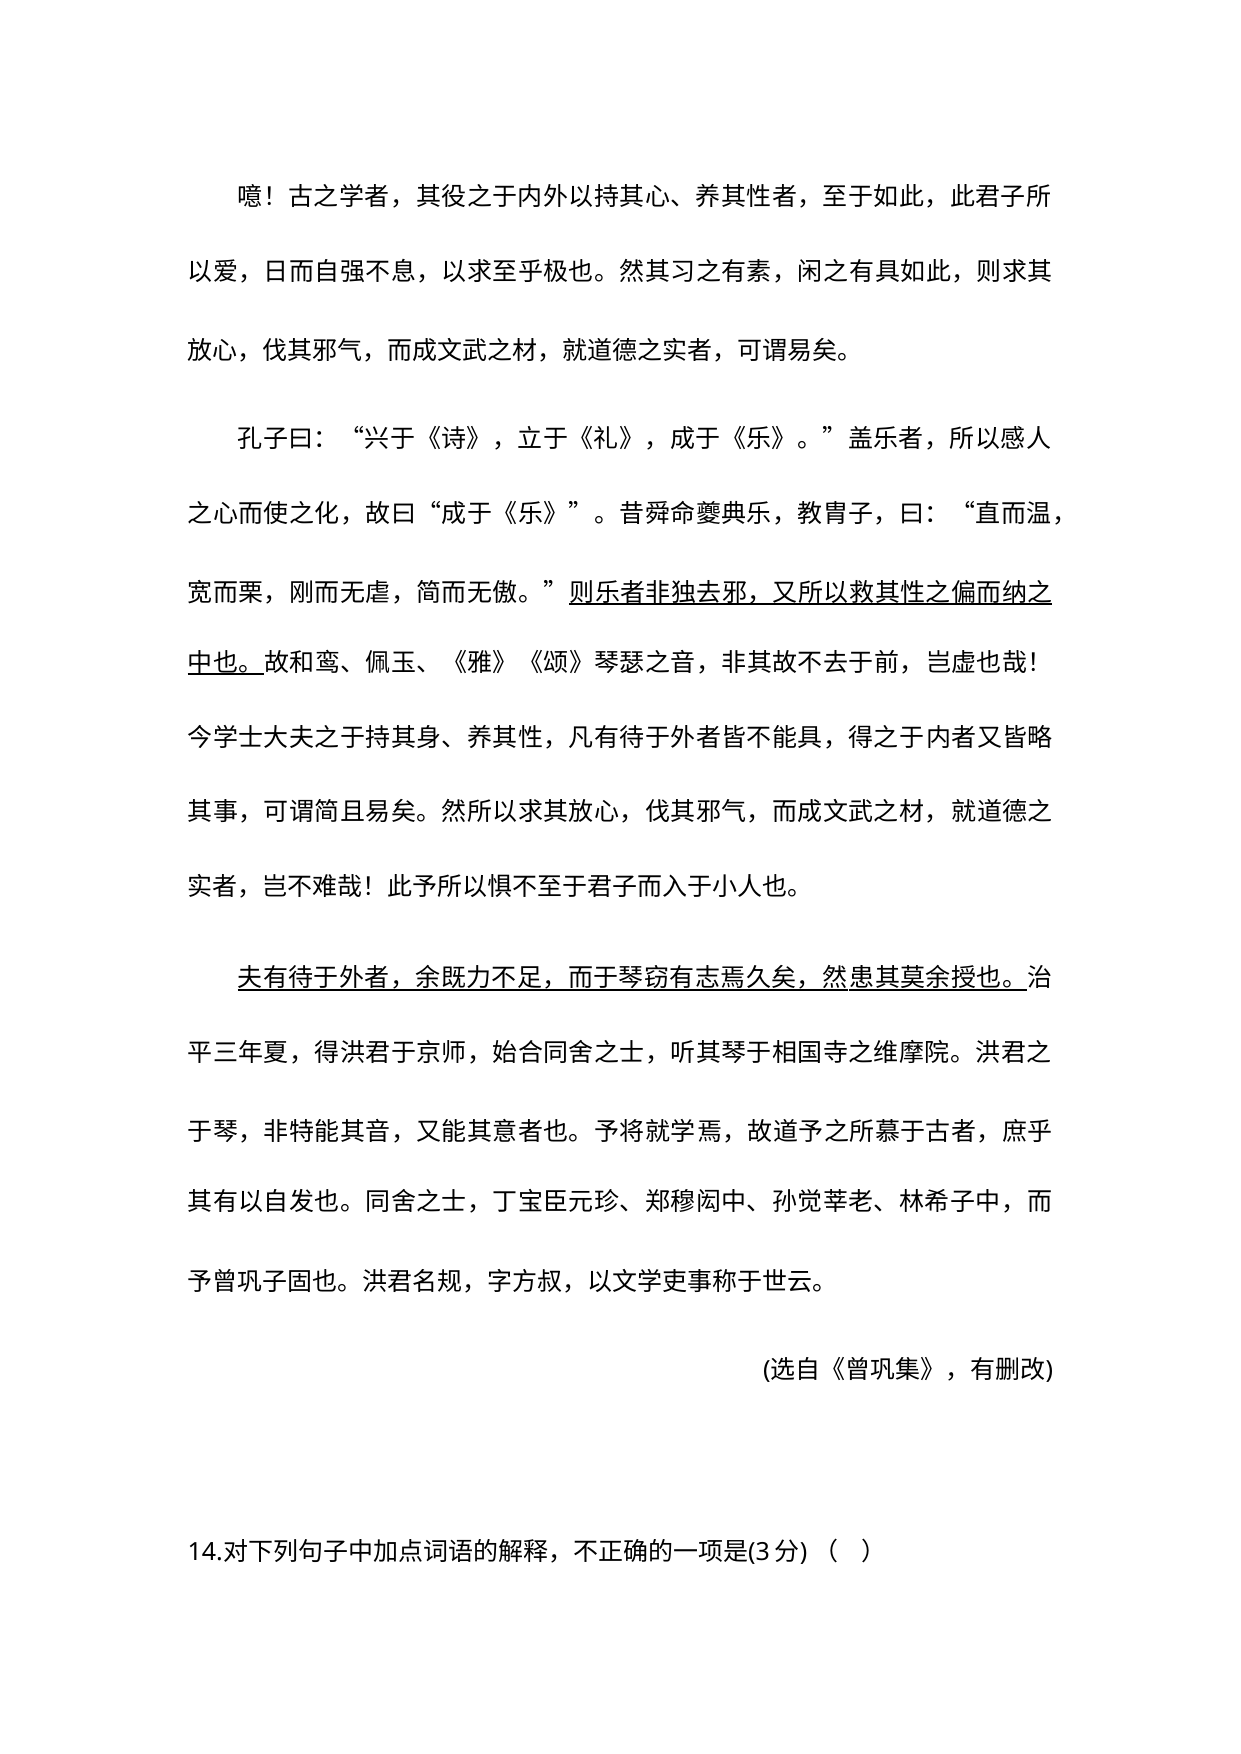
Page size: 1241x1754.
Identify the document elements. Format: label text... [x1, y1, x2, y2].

text 孔子曰：“兴于《诗》，立于《礼》，成于《乐》。”盖乐者，所以感人之心而使之化，故曰“成于《乐》”。昔舜命夔典乐，教胄子，曰：“直而温，宽而栗，刚而无虐，简而无傲。”则乐者非独去邪，又所以救其性之偏而纳之中也。故和鸾、佩玉、《雅》《颂》琴瑟之音，非其故不去于前，岂虚也哉！今学士大夫之于持其身、养其性，凡有待于外者皆不能具，得之于内者又皆略其事，可谓简且易矣。然所以求其放心，伐其邪气，而成文武之材，就道德之实者，岂不难哉！此予所以惧不至于君子而入于小人也。 [187, 404, 1053, 917]
text 14.对下列句子中加点词语的解释，不正确的一项是(3分) （ ） [187, 1517, 1053, 1582]
text 噫！古之学者，其役之于内外以持其心、养其性者，至于如此，此君子所以爱，日而自强不息，以求至乎极也。然其习之有素，闲之有具如此，则求其放心，伐其邪气，而成文武之材，就道德之实者，可谓易矣。 [187, 162, 1053, 376]
text 夫有待于外者，余既力不足，而于琴窃有志焉久矣，然患其莫余授也。治平三年夏，得洪君于京师，始合同舍之士，听其琴于相国寺之维摩院。洪君之于琴，非特能其音，又能其意者也。予将就学焉，故道予之所慕于古者，庶乎其有以自发也。同舍之士，丁宝臣元珍、郑穆闳中、孙觉莘老、林希子中，而予曾巩子固也。洪君名规，字方叔，以文学吏事称于世云。 [187, 943, 1053, 1307]
text (选自《曾巩集》，有删改) [187, 1335, 1053, 1400]
